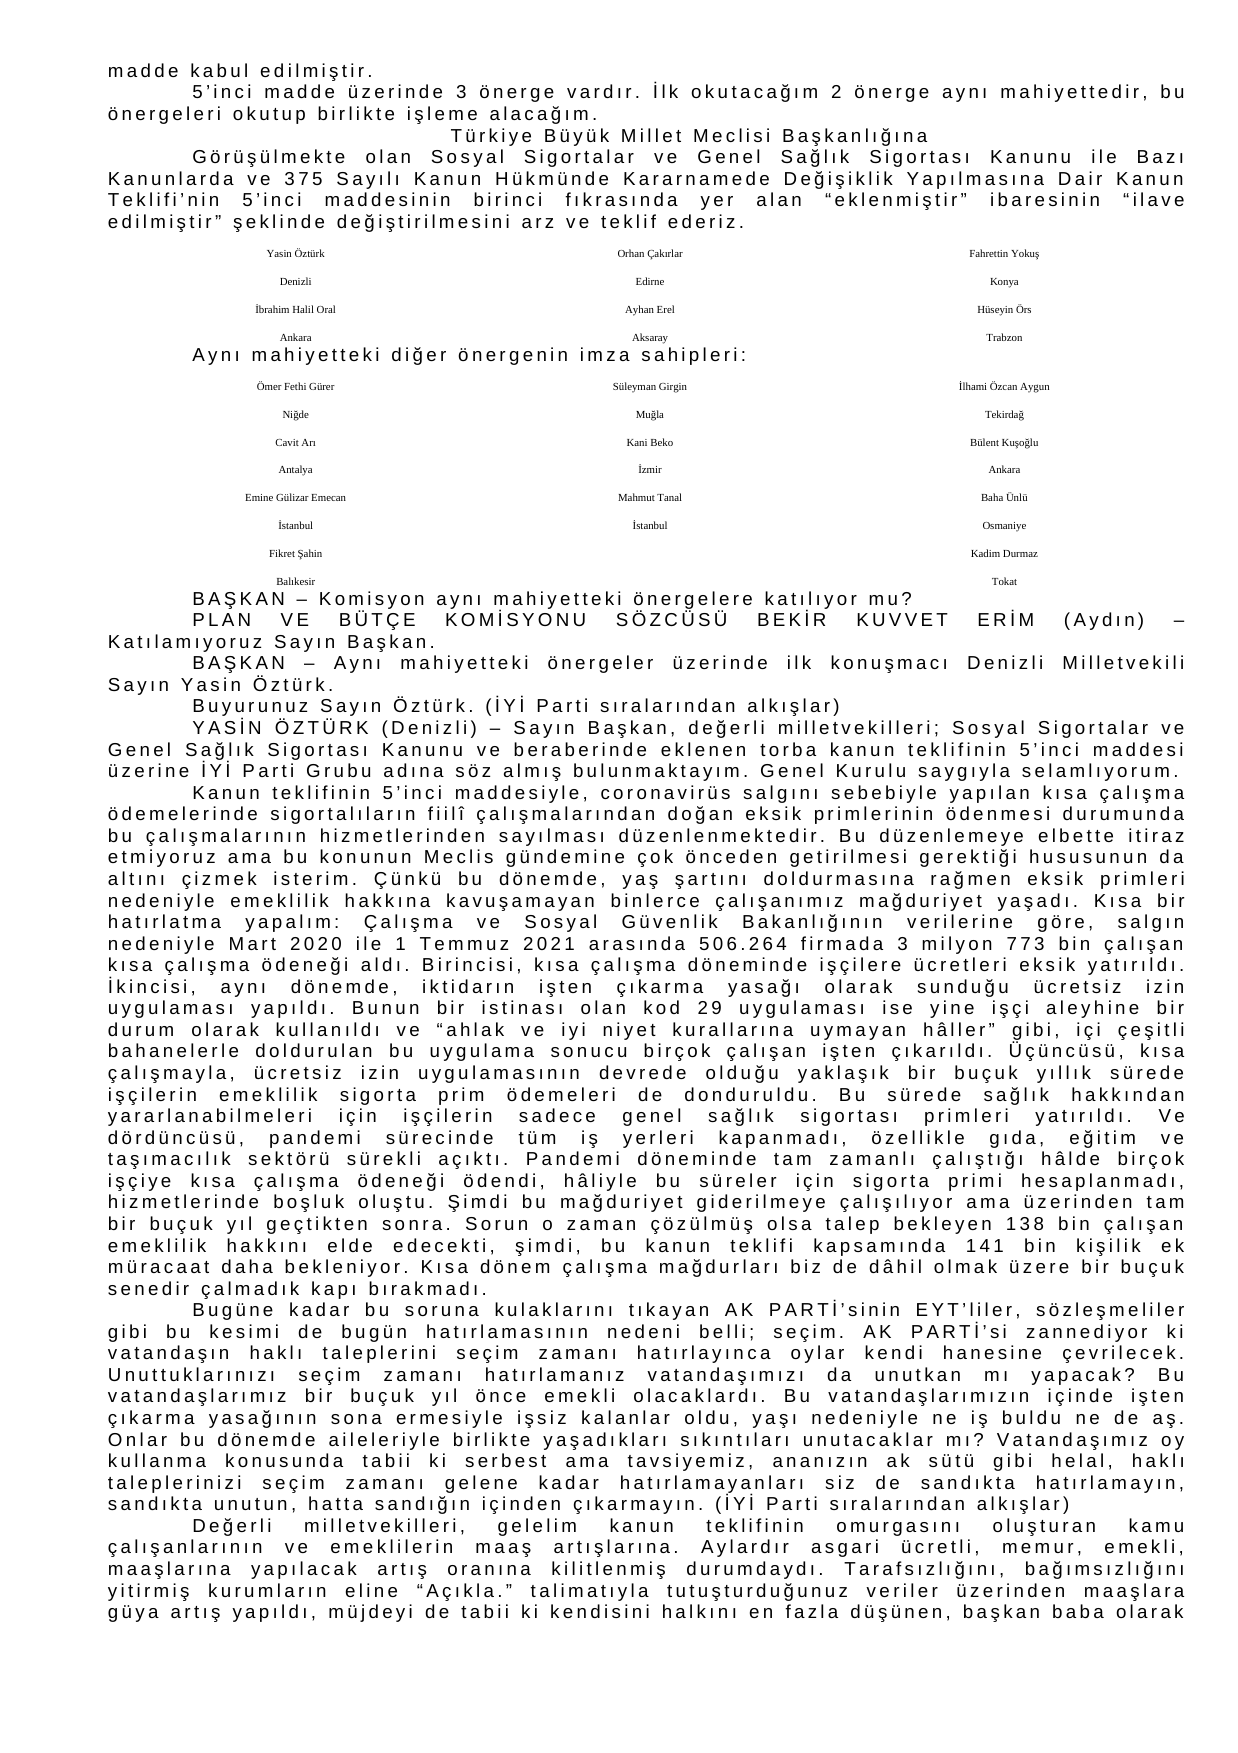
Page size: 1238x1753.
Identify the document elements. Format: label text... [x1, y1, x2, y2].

text Antalya İzmir Ankara [108, 455, 1186, 476]
text YASİN ÖZTÜRK (Denizli) – Sayın Başkan, değerli milletvekilleri; Sosyal Sigortalar ve Genel Sağlık Sigortası Kanunu ve beraberinde eklenen torba kanun teklifinin 5’inci maddesi üzerine İYİ Parti Grubu adına söz almış bulunmaktayım. Genel Kurulu saygıyla selamlıyorum. [108, 717, 1186, 782]
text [108, 60, 1186, 81]
text Görüşülmekte olan Sosyal Sigortalar ve Genel Sağlık Sigortası Kanunu ile Bazı Kanunlarda ve 375 Sayılı Kanun Hükmünde Kararnamede Değişiklik Yapılmasına Dair Kanun Teklifi’nin 5’inci maddesinin birinci fıkrasında yer alan “eklenmiştir” ibaresinin “ilave edilmiştir” şeklinde değiştirilmesini arz ve teklif ederiz. [108, 146, 1186, 232]
text BAŞKAN – Komisyon aynı mahiyetteki önergelere katılıyor mu? [108, 587, 1186, 609]
text Yasin Öztürk Orhan Çakırlar Fahrettin Yokuş [108, 238, 1186, 260]
text Kanun teklifinin 5’inci maddesiyle, coronavirüs salgını sebebiyle yapılan kısa çalışma ödemelerinde sigortalıların fiilî çalışmalarından doğan eksik primlerinin ödenmesi durumunda bu çalışmalarının hizmetlerinden sayılması düzenlenmektedir. Bu düzenlemeye elbette itiraz etmiyoruz ama bu konunun Meclis gündemine çok önceden getirilmesi gerektiği hususunun da altını çizmek isterim. Çünkü bu dönemde, yaş şartını doldurmasına rağmen eksik primleri nedeniyle emeklilik hakkına kavuşamayan binlerce çalışanımız mağduriyet yaşadı. Kısa bir hatırlatma yapalım: Çalışma ve Sosyal Güvenlik Bakanlığının verilerine göre, salgın nedeniyle Mart 2020 ile 1 Temmuz 2021 arasında 506.264 firmada 3 milyon 773 bin çalışan kısa çalışma ödeneği aldı. Birincisi, kısa çalışma döneminde işçilere ücretleri eksik yatırıldı. İkincisi, aynı dönemde, iktidarın işten çıkarma yasağı olarak sunduğu ücretsiz izin uygulaması yapıldı. Bunun bir istinası olan kod 29 uygulaması ise yine işçi aleyhine bir durum olarak kullanıldı ve “ahlak ve iyi niyet kurallarına uymayan hâller” gibi, içi çeşitli bahanelerle doldurulan bu uygulama sonucu birçok çalışan işten çıkarıldı. Üçüncüsü, kısa çalışmayla, ücretsiz izin uygulamasının devrede olduğu yaklaşık bir buçuk yıllık sürede işçilerin emeklilik sigorta prim ödemeleri de donduruldu. Bu sürede sağlık hakkından yararlanabilmeleri için işçilerin sadece genel sağlık sigortası primleri yatırıldı. Ve dördüncüsü, pandemi sürecinde tüm iş yerleri kapanmadı, özellikle gıda, eğitim ve taşımacılık sektörü sürekli açıktı. Pandemi döneminde tam zamanlı çalıştığı hâlde birçok işçiye kısa çalışma ödeneği ödendi, hâliyle bu süreler için sigorta primi hesaplanmadı, hizmetlerinde boşluk oluştu. Şimdi bu mağduriyet giderilmeye çalışılıyor ama üzerinden tam bir buçuk yıl geçtikten sonra. Sorun o zaman çözülmüş olsa talep bekleyen 138 bin çalışan emeklilik hakkını elde edecekti, şimdi, bu kanun teklifi kapsamında 141 bin kişilik ek müracaat daha bekleniyor. Kısa dönem çalışma mağdurları biz de dâhil olmak üzere bir buçuk senedir çalmadık kapı bırakmadı. [108, 782, 1186, 1299]
text Türkiye Büyük Millet Meclisi Başkanlığına [108, 124, 1186, 146]
text Ankara Aksaray Trabzon [108, 322, 1186, 343]
text Niğde Muğla Tekirdağ [108, 399, 1186, 421]
text Buyurunuz Sayın Öztürk. (İYİ Parti sıralarından alkışlar) [108, 695, 1186, 717]
text Balıkesir Tokat [108, 566, 1186, 587]
text Bugüne kadar bu soruna kulaklarını tıkayan AK PARTİ’sinin EYT’liler, sözleşmeliler gibi bu kesimi de bugün hatırlamasının nedeni belli; seçim. AK PARTİ’si zannediyor ki vatandaşın haklı taleplerini seçim zamanı hatırlayınca oylar kendi hanesine çevrilecek. Unuttuklarınızı seçim zamanı hatırlamanız vatandaşımızı da unutkan mı yapacak? Bu vatandaşlarımız bir buçuk yıl önce emekli olacaklardı. Bu vatandaşlarımızın içinde işten çıkarma yasağının sona ermesiyle işsiz kalanlar oldu, yaşı nedeniyle ne iş buldu ne de aş. Onlar bu dönemde aileleriyle birlikte yaşadıkları sıkıntıları unutacaklar mı? Vatandaşımız oy kullanma konusunda tabii ki serbest ama tavsiyemiz, ananızın ak sütü gibi helal, haklı taleplerinizi seçim zamanı gelene kadar hatırlamayanları siz de sandıkta hatırlamayın, sandıkta unutun, hatta sandığın içinden çıkarmayın. (İYİ Parti sıralarından alkışlar) [108, 1299, 1186, 1515]
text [108, 1515, 1186, 1622]
text Aynı mahiyetteki diğer önergenin imza sahipleri: [108, 343, 1186, 365]
text BAŞKAN – Aynı mahiyetteki önergeler üzerinde ilk konuşmacı Denizli Milletvekili Sayın Yasin Öztürk. [108, 652, 1186, 695]
text Ömer Fethi Gürer Süleyman Girgin İlhami Özcan Aygun [108, 371, 1186, 393]
text Emine Gülizar Emecan Mahmut Tanal Baha Ünlü [108, 482, 1186, 504]
text İstanbul İstanbul Osmaniye [108, 510, 1186, 532]
text Fikret Şahin Kadim Durmaz [108, 538, 1186, 560]
text PLAN VE BÜTÇE KOMİSYONU SÖZCÜSÜ BEKİR KUVVET ERİM (Aydın) – Katılamıyoruz Sayın Başkan. [108, 609, 1186, 652]
text İbrahim Halil Oral Ayhan Erel Hüseyin Örs [108, 294, 1186, 316]
text 5’inci madde üzerinde 3 önerge vardır. İlk okutacağım 2 önerge aynı mahiyettedir, bu önergeleri okutup birlikte işleme alacağım. [108, 81, 1186, 124]
text Denizli Edirne Konya [108, 266, 1186, 288]
text Cavit Arı Kani Beko Bülent Kuşoğlu [108, 427, 1186, 448]
